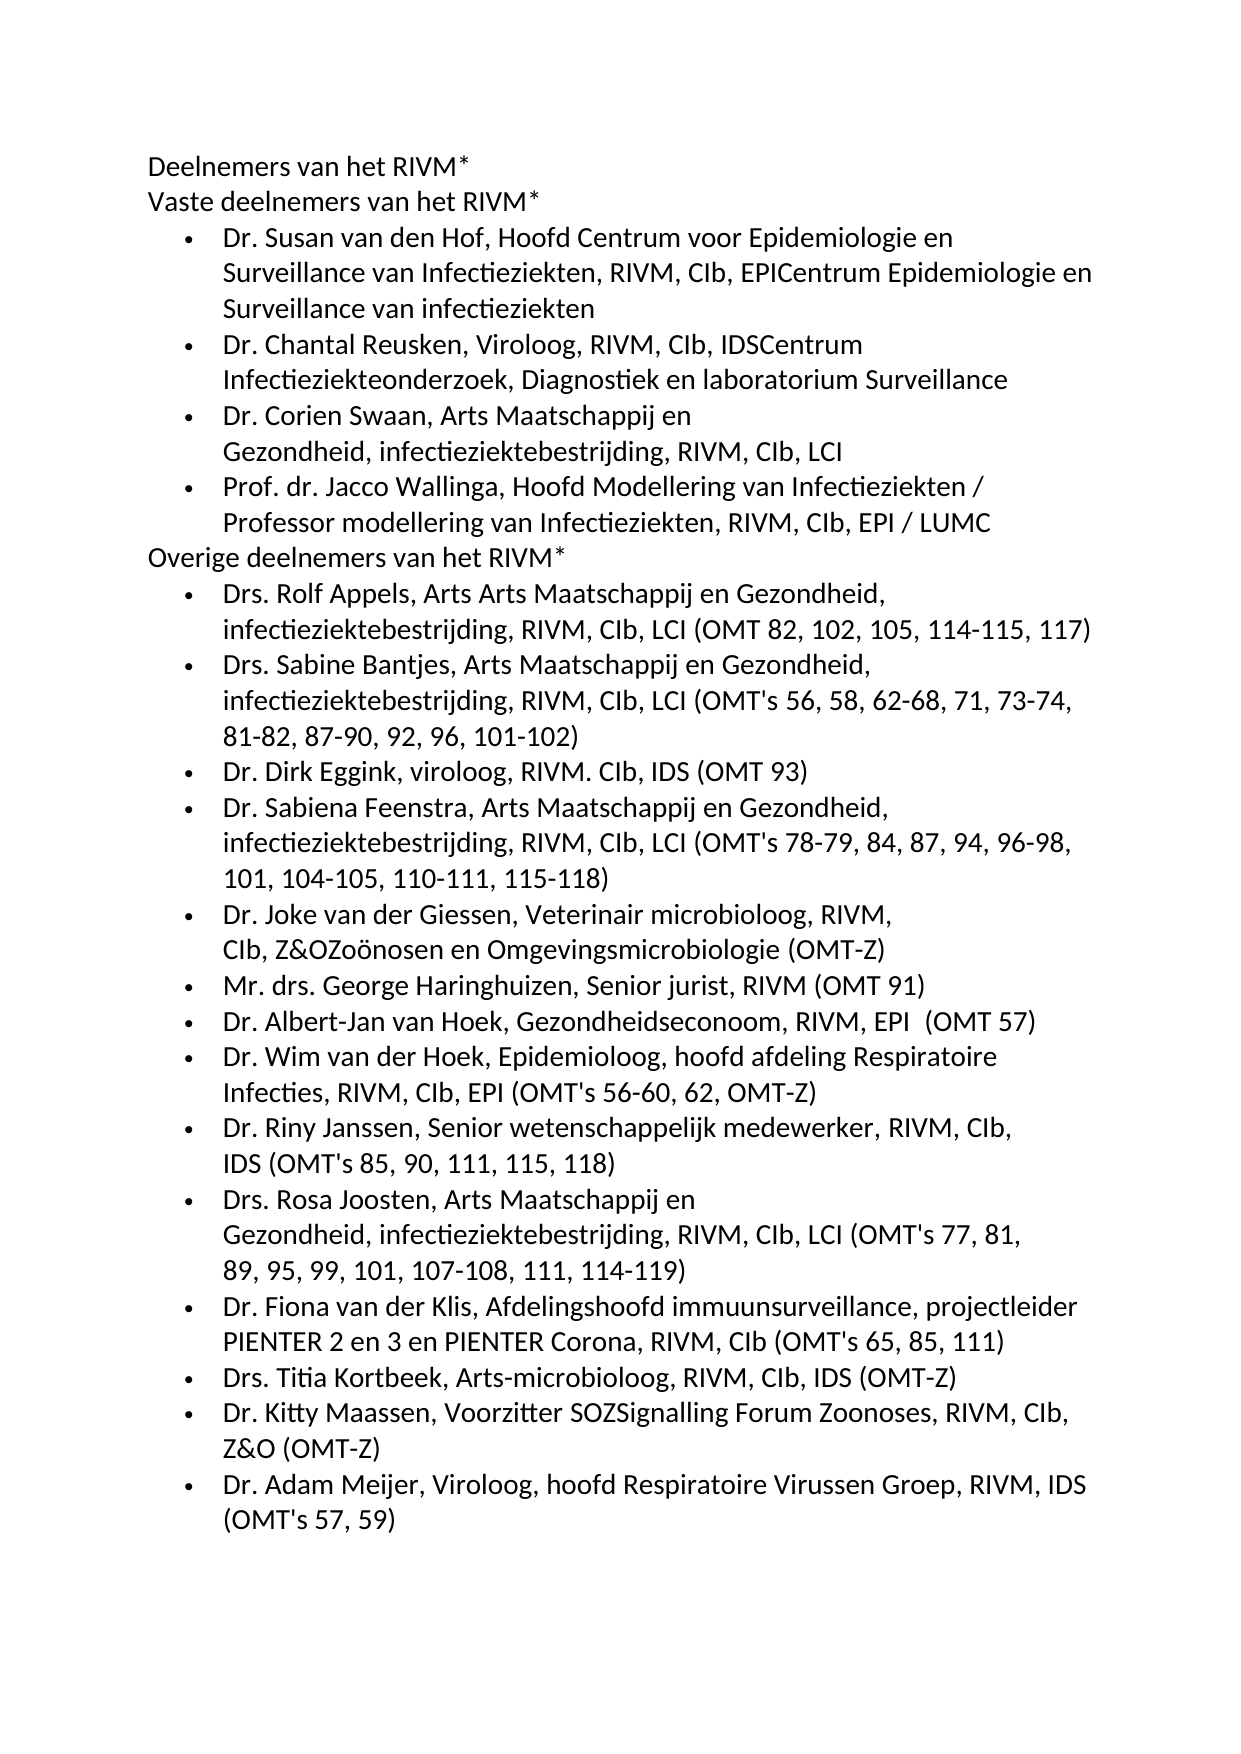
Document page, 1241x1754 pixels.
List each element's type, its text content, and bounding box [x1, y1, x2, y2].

text Overige deelnemers van het RIVM* [148, 539, 1093, 575]
text Deelnemers van het RIVM* [148, 148, 1093, 183]
list Dr. Joke van der Giessen, Veterinair microbioloog, RIVM, CIb, Z&OZoönosen en Omgevingsmicrobiologie (OMT-Z) [185, 896, 1093, 967]
list Dr. Sabiena Feenstra, Arts Maatschappij en Gezondheid, infectieziektebestrijding, RIVM, CIb, LCI (OMT's 78-79, 84, 87, 94, 96-98, 101, 104-105, 110-111, 115-118) [185, 789, 1093, 896]
list Dr. Chantal Reusken, Viroloog, RIVM, CIb, IDSCentrum Infectieziekteonderzoek, Diagnostiek en laboratorium Surveillance [185, 326, 1093, 397]
list Dr. Corien Swaan, Arts Maatschappij en Gezondheid, infectieziektebestrijding, RIVM, CIb, LCI [185, 397, 1093, 468]
list Drs. Rosa Joosten, Arts Maatschappij en Gezondheid, infectieziektebestrijding, RIVM, CIb, LCI (OMT's 77, 81, 89, 95, 99, 101, 107-108, 111, 114-119) [185, 1181, 1093, 1288]
list Dr. Dirk Eggink, viroloog, RIVM. CIb, IDS (OMT 93) [185, 753, 1093, 789]
list Mr. drs. George Haringhuizen, Senior jurist, RIVM (OMT 91) [185, 967, 1093, 1003]
list Dr. Riny Janssen, Senior wetenschappelijk medewerker, RIVM, CIb, IDS (OMT's 85, 90, 111, 115, 118) [185, 1109, 1093, 1181]
list Dr. Wim van der Hoek, Epidemioloog, hoofd afdeling Respiratoire Infecties, RIVM, CIb, EPI (OMT's 56-60, 62, OMT-Z) [185, 1038, 1093, 1109]
list Dr. Kitty Maassen, Voorzitter SOZSignalling Forum Zoonoses, RIVM, CIb, Z&O (OMT-Z) [185, 1394, 1093, 1466]
list Dr. Albert-Jan van Hoek, Gezondheidseconoom, RIVM, EPI (OMT 57) [185, 1003, 1093, 1038]
list Drs. Titia Kortbeek, Arts-microbioloog, RIVM, CIb, IDS (OMT-Z) [185, 1359, 1093, 1394]
list Dr. Fiona van der Klis, Afdelingshoofd immuunsurveillance, projectleider PIENTER 2 en 3 en PIENTER Corona, RIVM, CIb (OMT's 65, 85, 111) [185, 1288, 1093, 1359]
text Vaste deelnemers van het RIVM* [148, 183, 1093, 219]
list Drs. Sabine Bantjes, Arts Maatschappij en Gezondheid, infectieziektebestrijding, RIVM, CIb, LCI (OMT's 56, 58, 62-68, 71, 73-74, 81-82, 87-90, 92, 96, 101-102) [185, 646, 1093, 753]
list Prof. dr. Jacco Wallinga, Hoofd Modellering van Infectieziekten / Professor modellering van Infectieziekten, RIVM, CIb, EPI / LUMC [185, 468, 1093, 539]
list Dr. Susan van den Hof, Hoofd Centrum voor Epidemiologie en Surveillance van Infectieziekten, RIVM, CIb, EPICentrum Epidemiologie en Surveillance van infectieziekten [185, 219, 1093, 326]
list Dr. Adam Meijer, Viroloog, hoofd Respiratoire Virussen Groep, RIVM, IDS (OMT's 57, 59) [185, 1466, 1093, 1537]
list Drs. Rolf Appels, Arts Arts Maatschappij en Gezondheid, infectieziektebestrijding, RIVM, CIb, LCI (OMT 82, 102, 105, 114-115, 117) [185, 575, 1093, 646]
